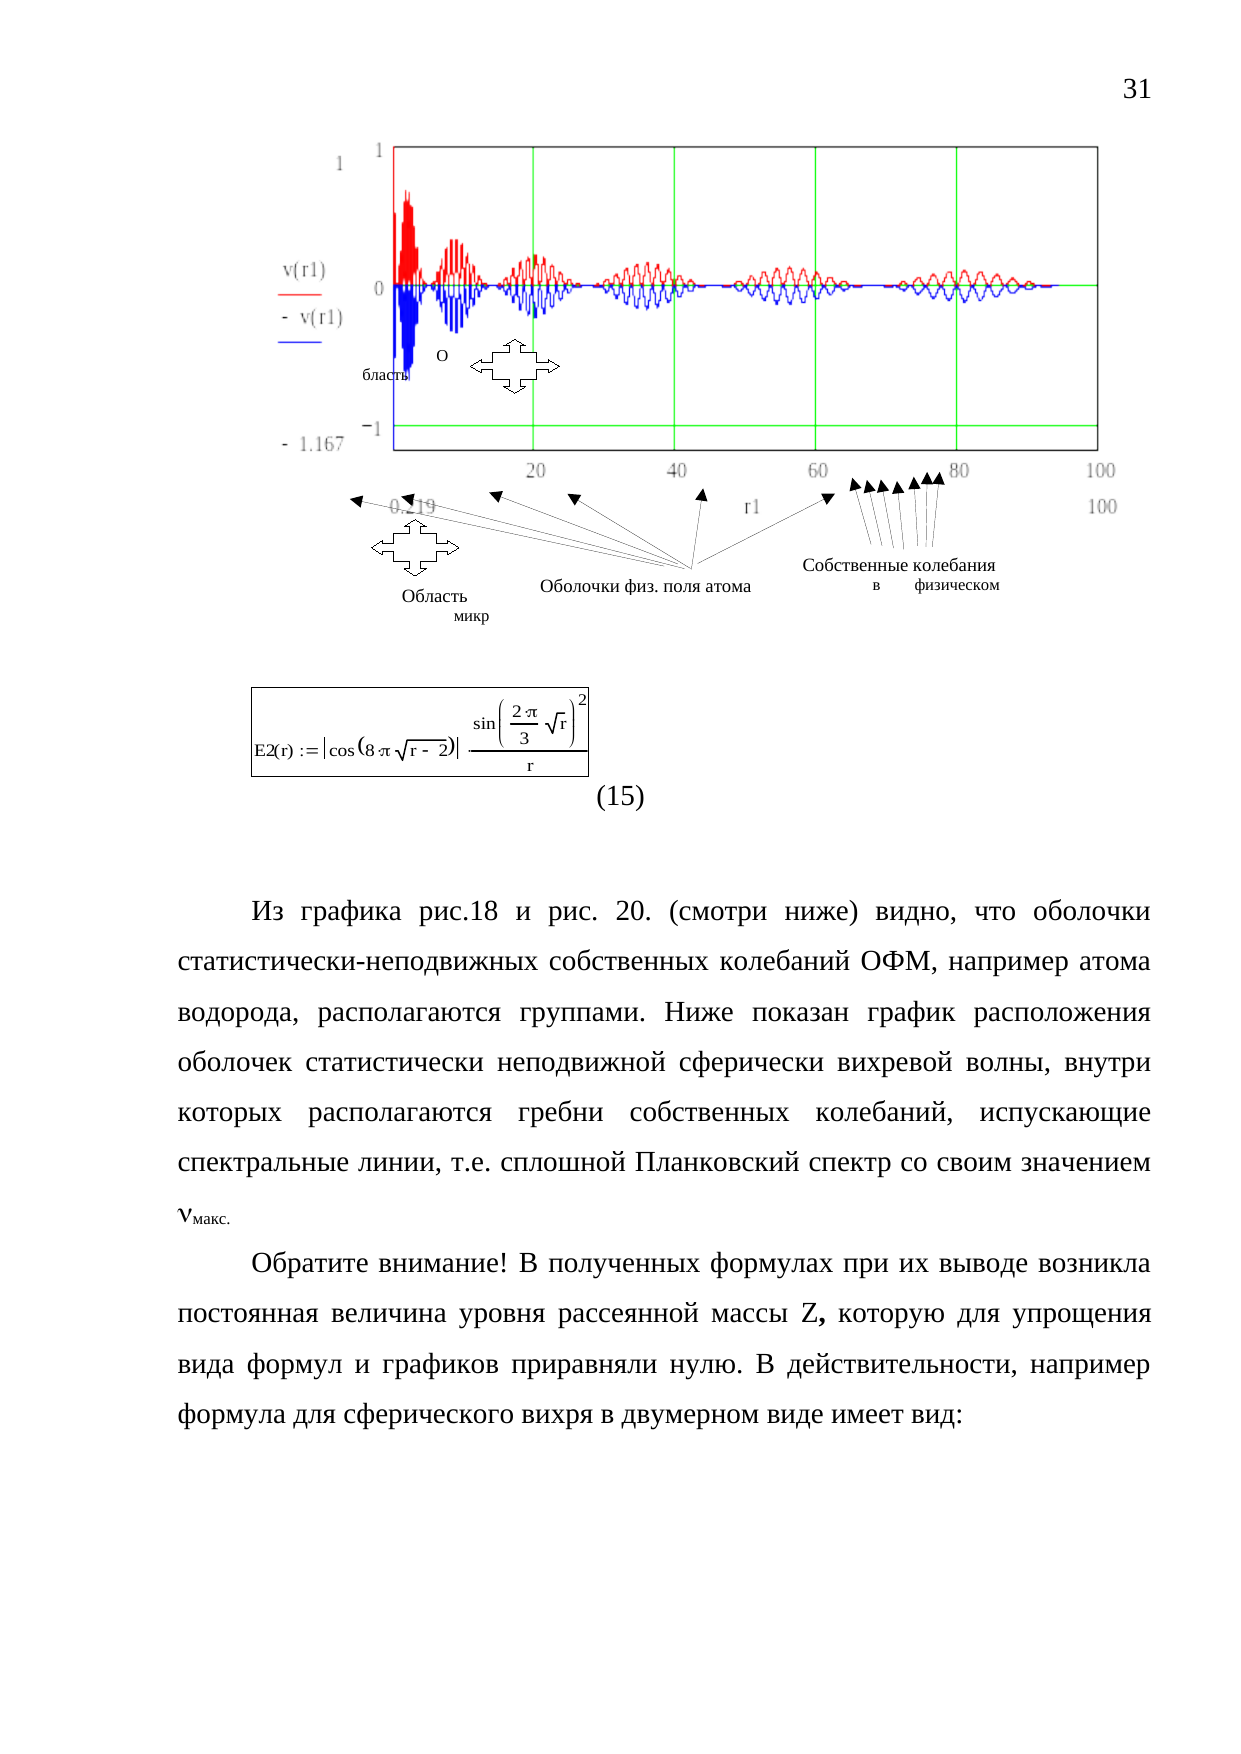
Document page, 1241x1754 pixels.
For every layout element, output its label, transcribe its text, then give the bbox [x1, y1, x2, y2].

text (15) [177, 687, 1152, 812]
text Обратите внимание! В полученных формулах при их выводе возникла постоянная величина уровня рассеянной массы Z, которую для упрощения вида формул и графиков приравняли нулю. В действительности, например формула для сферического вихря в двумерном виде имеет вид: [177, 1245, 1152, 1430]
text Из графика рис.18 и рис. 20. (смотри ниже) видно, что оболочки статистически-неподвижных собственных колебаний ОФМ, например атома водорода, располагаются группами. Ниже показан график расположения оболочек статистически неподвижной сферически вихревой волны, внутри которых располагаются гребни собственных колебаний, испускающие спектральные линии, т.е. сплошной Планковский спектр со своим значением макс. [177, 893, 1152, 1228]
